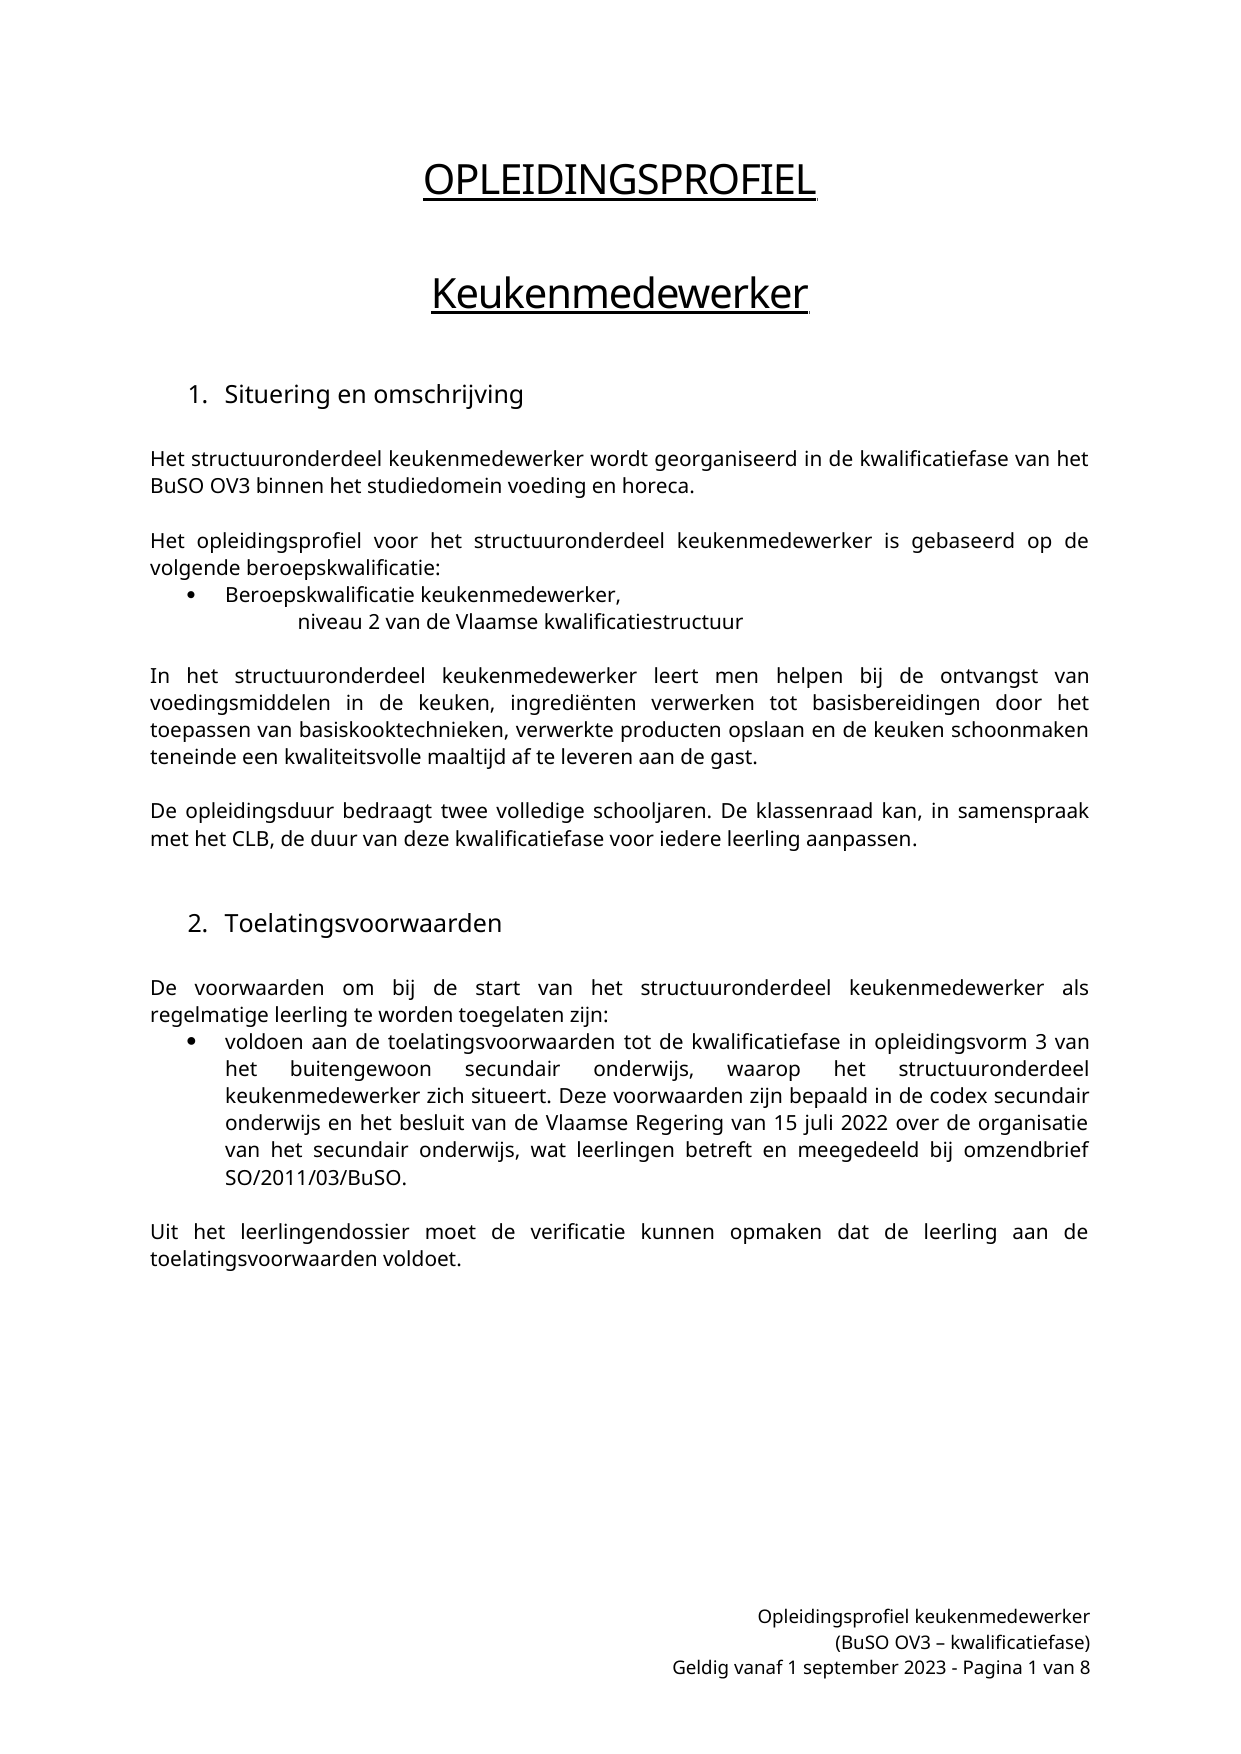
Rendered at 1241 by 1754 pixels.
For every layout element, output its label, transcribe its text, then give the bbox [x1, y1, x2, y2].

title OPLEIDINGSPROFIEL [150, 150, 1090, 207]
title Keukenmedewerker [150, 263, 1090, 320]
list voldoen aan de toelatingsvoorwaarden tot de kwalificatiefase in opleidingsvorm 3 van het buitengewoon secundair onderwijs, waarop het structuuronderdeel keukenmedewerker zich situeert. Deze voorwaarden zijn bepaald in de codex secundair onderwijs en het besluit van de Vlaamse Regering van 15 juli 2022 over de organisatie van het secundair onderwijs, wat leerlingen betreft en meegedeeld bij omzendbrief SO/2011/03/BuSO. [187, 1028, 1090, 1190]
text Het opleidingsprofiel voor het structuuronderdeel keukenmedewerker is gebaseerd op de volgende beroepskwalificatie: [150, 526, 1090, 581]
subtitle Toelatingsvoorwaarden [187, 906, 1090, 940]
text Het structuuronderdeel keukenmedewerker wordt georganiseerd in de kwalificatiefase van het BuSO OV3 binnen het studiedomein voeding en horeca. [150, 445, 1090, 499]
subtitle Situering en omschrijving [187, 377, 1090, 411]
text De voorwaarden om bij de start van het structuuronderdeel keukenmedewerker als regelmatige leerling te worden toegelaten zijn: [150, 974, 1090, 1028]
list Beroepskwalificatie keukenmedewerker, [187, 581, 1090, 608]
list De opleidingsduur bedraagt twee volledige schooljaren. De klassenraad kan, in samenspraak met het CLB, de duur van deze kwalificatiefase voor iedere leerling aanpassen. [150, 797, 1090, 851]
text Uit het leerlingendossier moet de verificatie kunnen opmaken dat de leerling aan de toelatingsvoorwaarden voldoet. [150, 1217, 1090, 1272]
list niveau 2 van de Vlaamse kwalificatiestructuur [297, 608, 1090, 635]
text In het structuuronderdeel keukenmedewerker leert men helpen bij de ontvangst van voedingsmiddelen in de keuken, ingrediënten verwerken tot basisbereidingen door het toepassen van basiskooktechnieken, verwerkte producten opslaan en de keuken schoonmaken teneinde een kwaliteitsvolle maaltijd af te leveren aan de gast. [150, 662, 1090, 770]
